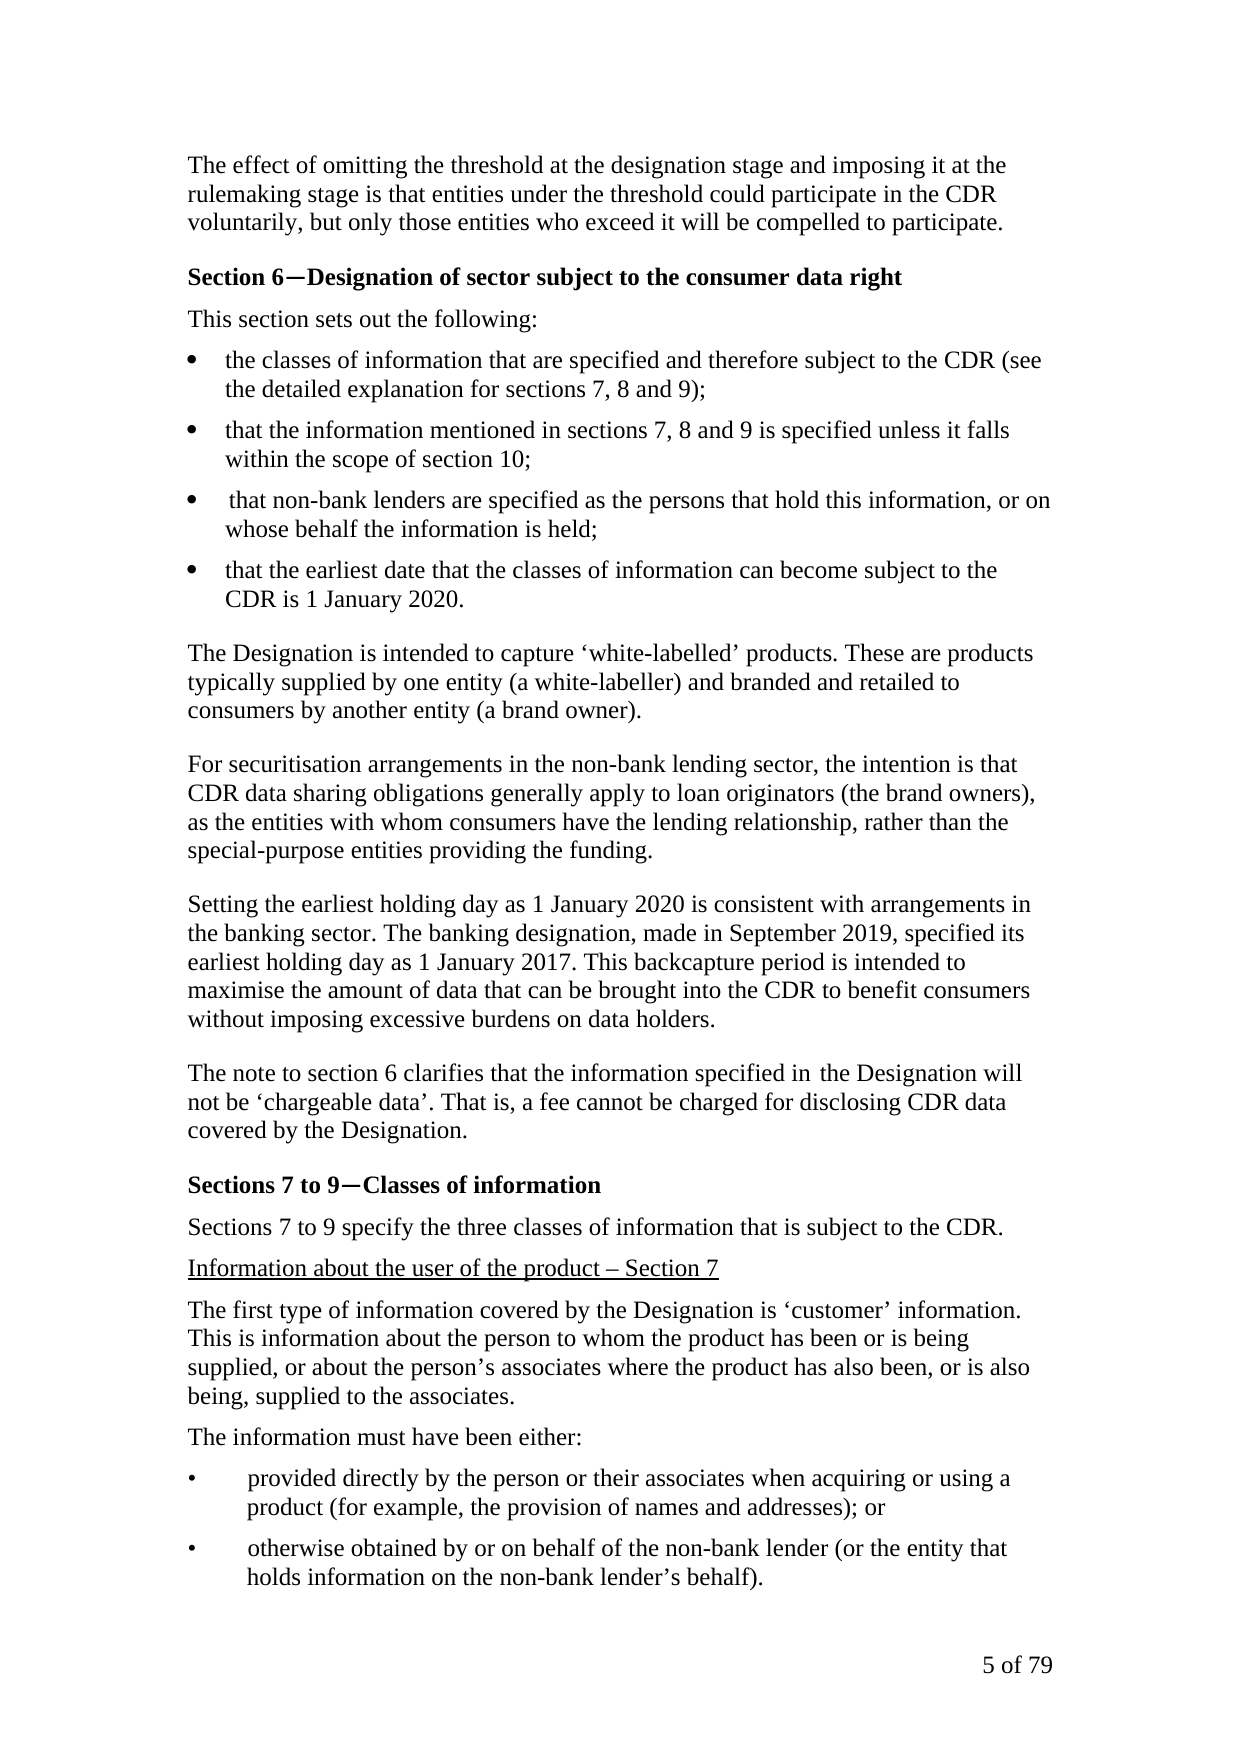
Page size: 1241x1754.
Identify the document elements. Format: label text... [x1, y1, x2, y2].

text Information about the user of the product – Section 7 [187, 1253, 1053, 1282]
text • provided directly by the person or their associates when acquiring or using a product (for example, the provision of names and addresses); or [187, 1463, 1053, 1521]
text Sections 7 to 9—Classes of information [187, 1169, 1053, 1200]
text Setting the earliest holding day as 1 January 2020 is consistent with arrangements in the banking sector. The banking designation, made in September 2019, specified its earliest holding day as 1 January 2017. This backcapture period is intended to maximise the amount of data that can be brought into the CDR to benefit consumers without imposing excessive burdens on data holders. [187, 889, 1053, 1033]
text that the information mentioned in sections 7, 8 and 9 is specified unless it falls within the scope of section 10; [187, 416, 1053, 473]
text the classes of information that are specified and therefore subject to the CDR (see the detailed explanation for sections 7, 8 and 9); [187, 346, 1053, 403]
text Section 6—Designation of sector subject to the consumer data right [187, 261, 1053, 292]
text The Designation is intended to capture ‘white-labelled’ products. These are products typically supplied by one entity (a white-labeller) and branded and retailed to consumers by another entity (a brand owner). [187, 638, 1053, 724]
text Sections 7 to 9 specify the three classes of information that is subject to the CDR. [187, 1212, 1053, 1241]
text that non-bank lenders are specified as the persons that hold this information, or on whose behalf the information is held; [187, 486, 1053, 543]
text • otherwise obtained by or on behalf of the non-bank lender (or the entity that holds information on the non-bank lender’s behalf). [187, 1533, 1053, 1591]
text This section sets out the following: [187, 304, 1053, 333]
text The first type of information covered by the Designation is ‘customer’ information. This is information about the person to whom the product has been or is being supplied, or about the person’s associates where the product has also been, or is also being, supplied to the associates. [187, 1295, 1053, 1410]
text that the earliest date that the classes of information can become subject to the CDR is 1 January 2020. [187, 556, 1053, 613]
text The note to section 6 clarifies that the information specified in the Designation will not be ‘chargeable data’. That is, a fee cannot be charged for disclosing CDR data covered by the Designation. [187, 1058, 1053, 1144]
text For securitisation arrangements in the non-bank lending sector, the intention is that CDR data sharing obligations generally apply to loan originators (the brand owners), as the entities with whom consumers have the lending relationship, rather than the special-purpose entities providing the funding. [187, 749, 1053, 864]
text The effect of omitting the threshold at the designation stage and imposing it at the rulemaking stage is that entities under the threshold could participate in the CDR voluntarily, but only those entities who exceed it will be compelled to participate. [187, 150, 1053, 236]
text The information must have been either: [187, 1422, 1053, 1451]
